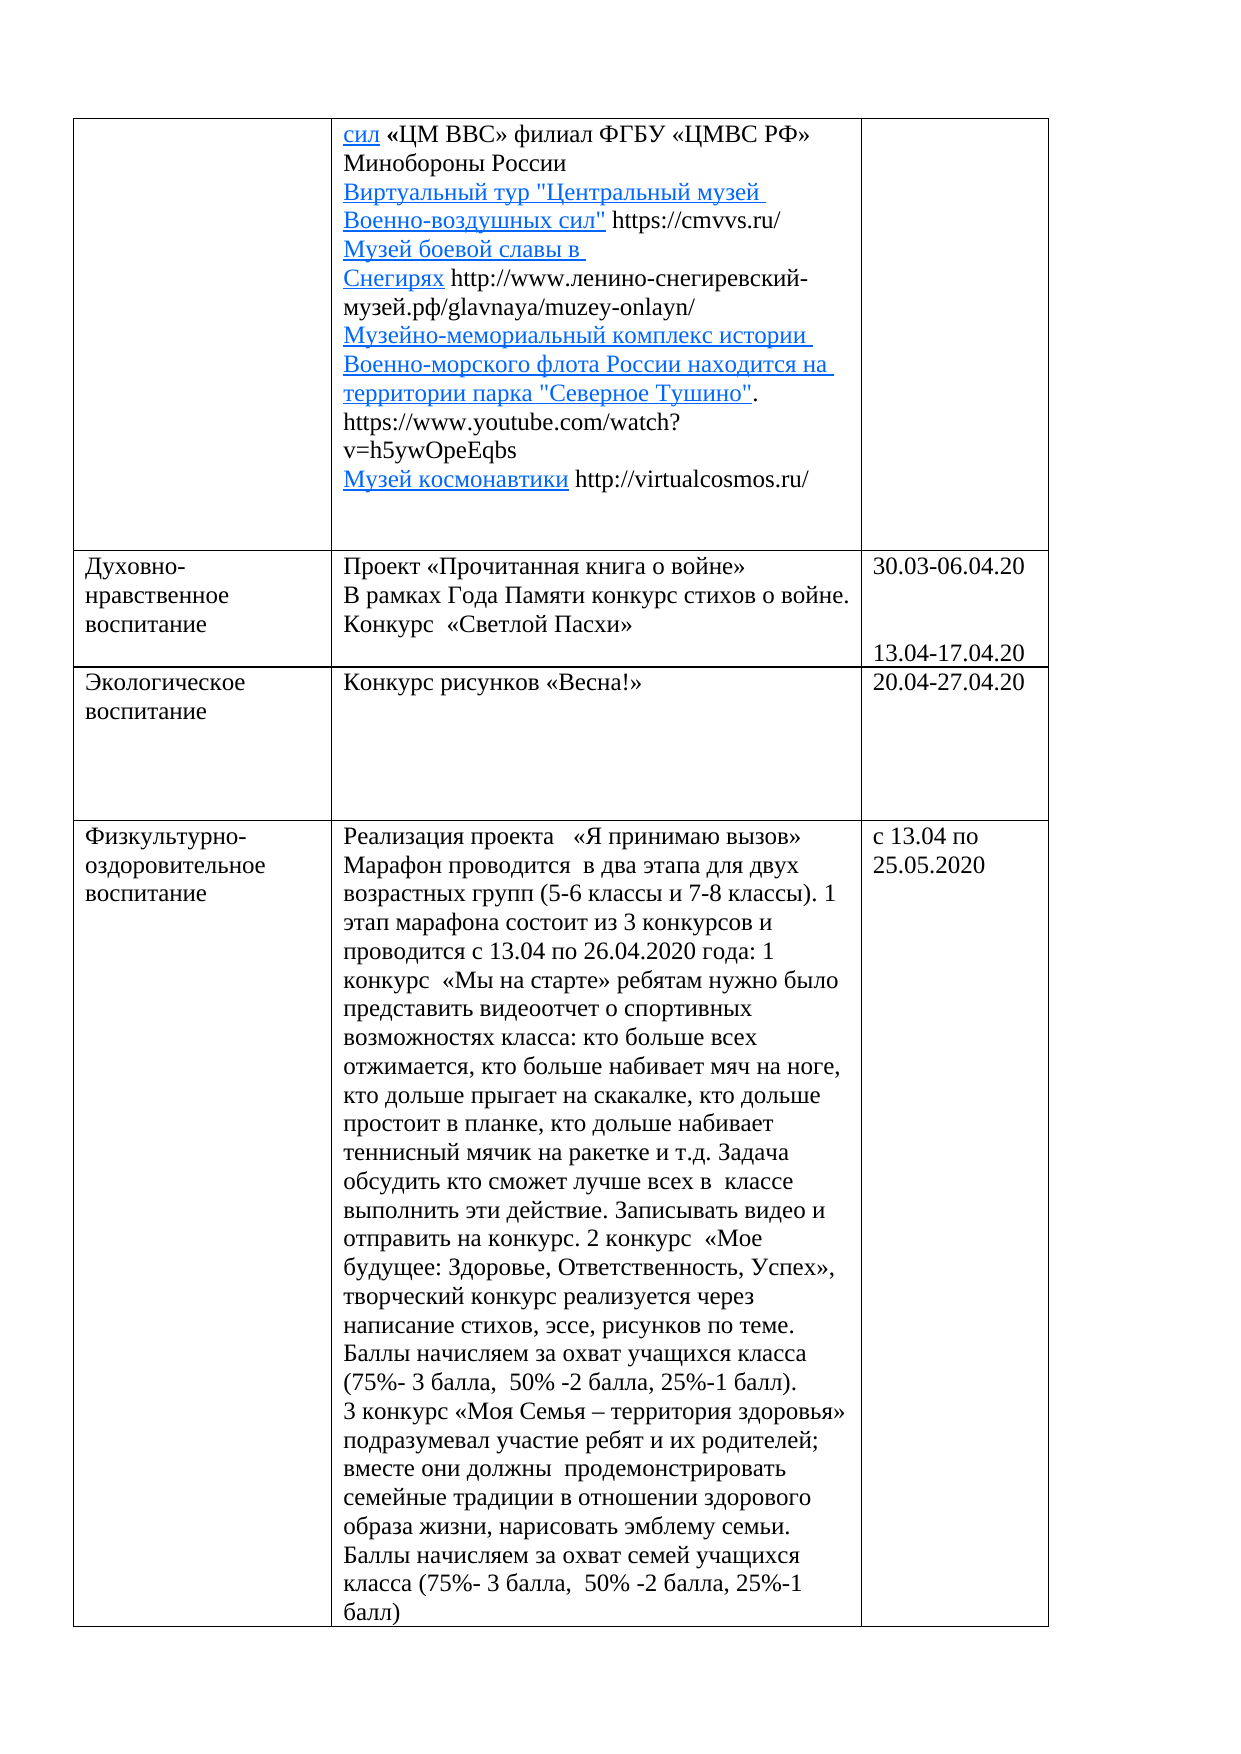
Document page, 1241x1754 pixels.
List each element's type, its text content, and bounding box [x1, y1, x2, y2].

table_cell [862, 119, 1048, 550]
table_cell Духовно-нравственное воспитание [74, 551, 331, 666]
table_cell Проект «Прочитанная книга о войне» В рамках Года Памяти конкурс стихов о войне. Конкурс «Светлой Пасхи» [332, 551, 861, 666]
table_cell 20.04-27.04.20 [862, 668, 1048, 820]
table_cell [74, 119, 331, 550]
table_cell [862, 821, 1048, 1626]
table_cell Экологическое воспитание [74, 668, 331, 820]
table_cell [74, 821, 331, 1626]
table_cell 30.03-06.04.20 13.04-17.04.20 [862, 551, 1048, 666]
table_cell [332, 119, 861, 550]
table_cell Конкурс рисунков «Весна!» [332, 668, 861, 820]
